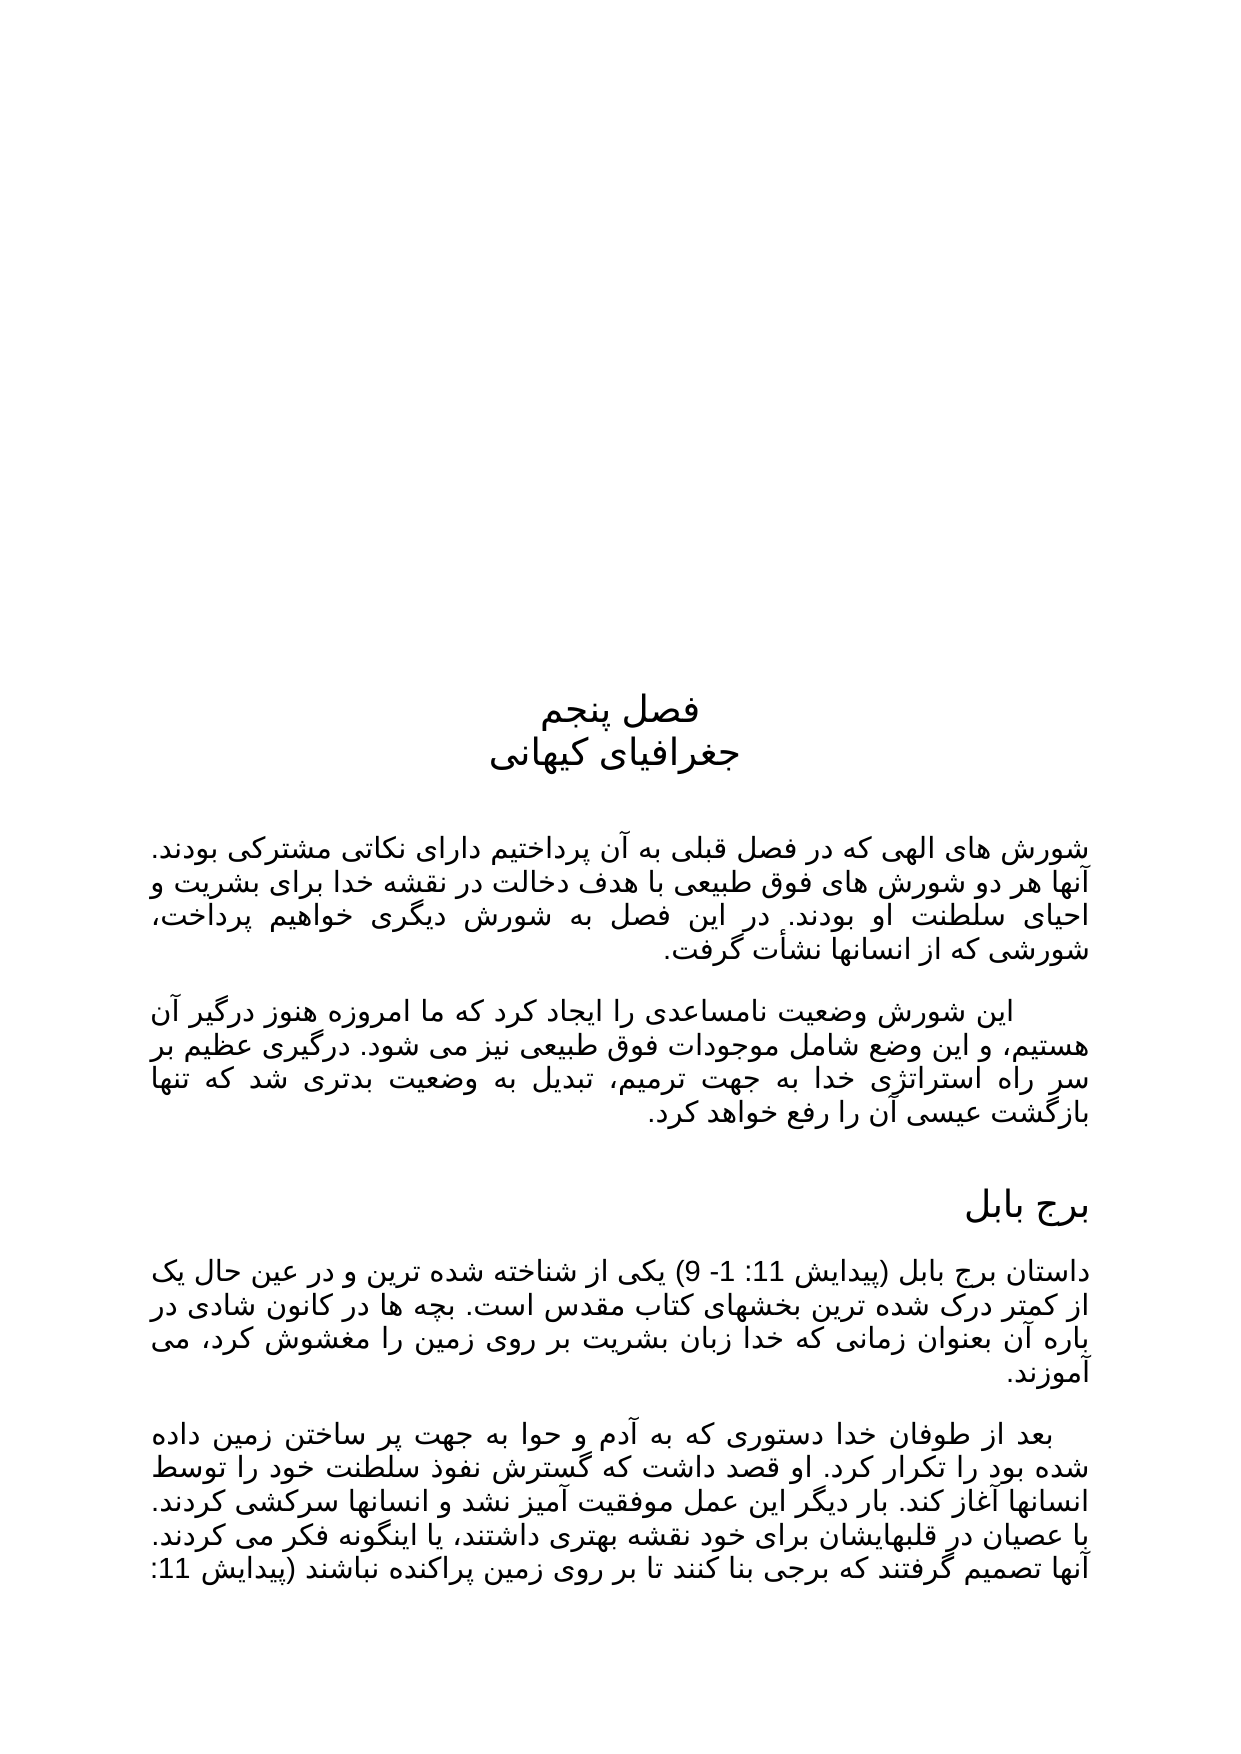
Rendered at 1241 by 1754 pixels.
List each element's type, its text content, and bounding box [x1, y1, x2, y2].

text شورش های الهی که در فصل قبلی به آن پرداختیم دارای نکاتی مشترکی بودند. آنها هر دو شورش های فوق طبیعی با هدف دخالت در نقشه خدا برای بشریت و احیای سلطنت او بودند. در این فصل به شورش دیگری خواهیم پرداخت، شورشی که از انسانها نشأت گرفت. [150, 831, 1090, 965]
text برج بابل [150, 1182, 1090, 1225]
text داستان برج بابل (پیدایش 11: 1- 9) یکی از شناخته شده ترین و در عین حال یک از کمتر درک شده ترین بخشهای کتاب مقدس است. بچه ها در کانون شادی در باره آن بعنوان زمانی که خدا زبان بشریت بر روی زمین را مغشوش کرد، می آموزند. [150, 1254, 1090, 1388]
text این شورش وضعیت نامساعدی را ایجاد کرد که ما امروزه هنوز درگیر آن هستیم، و این وضع شامل موجودات فوق طبیعی نیز می شود. درگیری عظیم بر سر راه استراتژی خدا به جهت ترمیم، تبدیل به وضعیت بدتری شد که تنها بازگشت عیسی آن را رفع خواهد کرد. [150, 994, 1090, 1128]
text فصل پنجم [150, 687, 1090, 731]
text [150, 1417, 1090, 1584]
text جغرافیای کیهانی [150, 731, 1090, 774]
